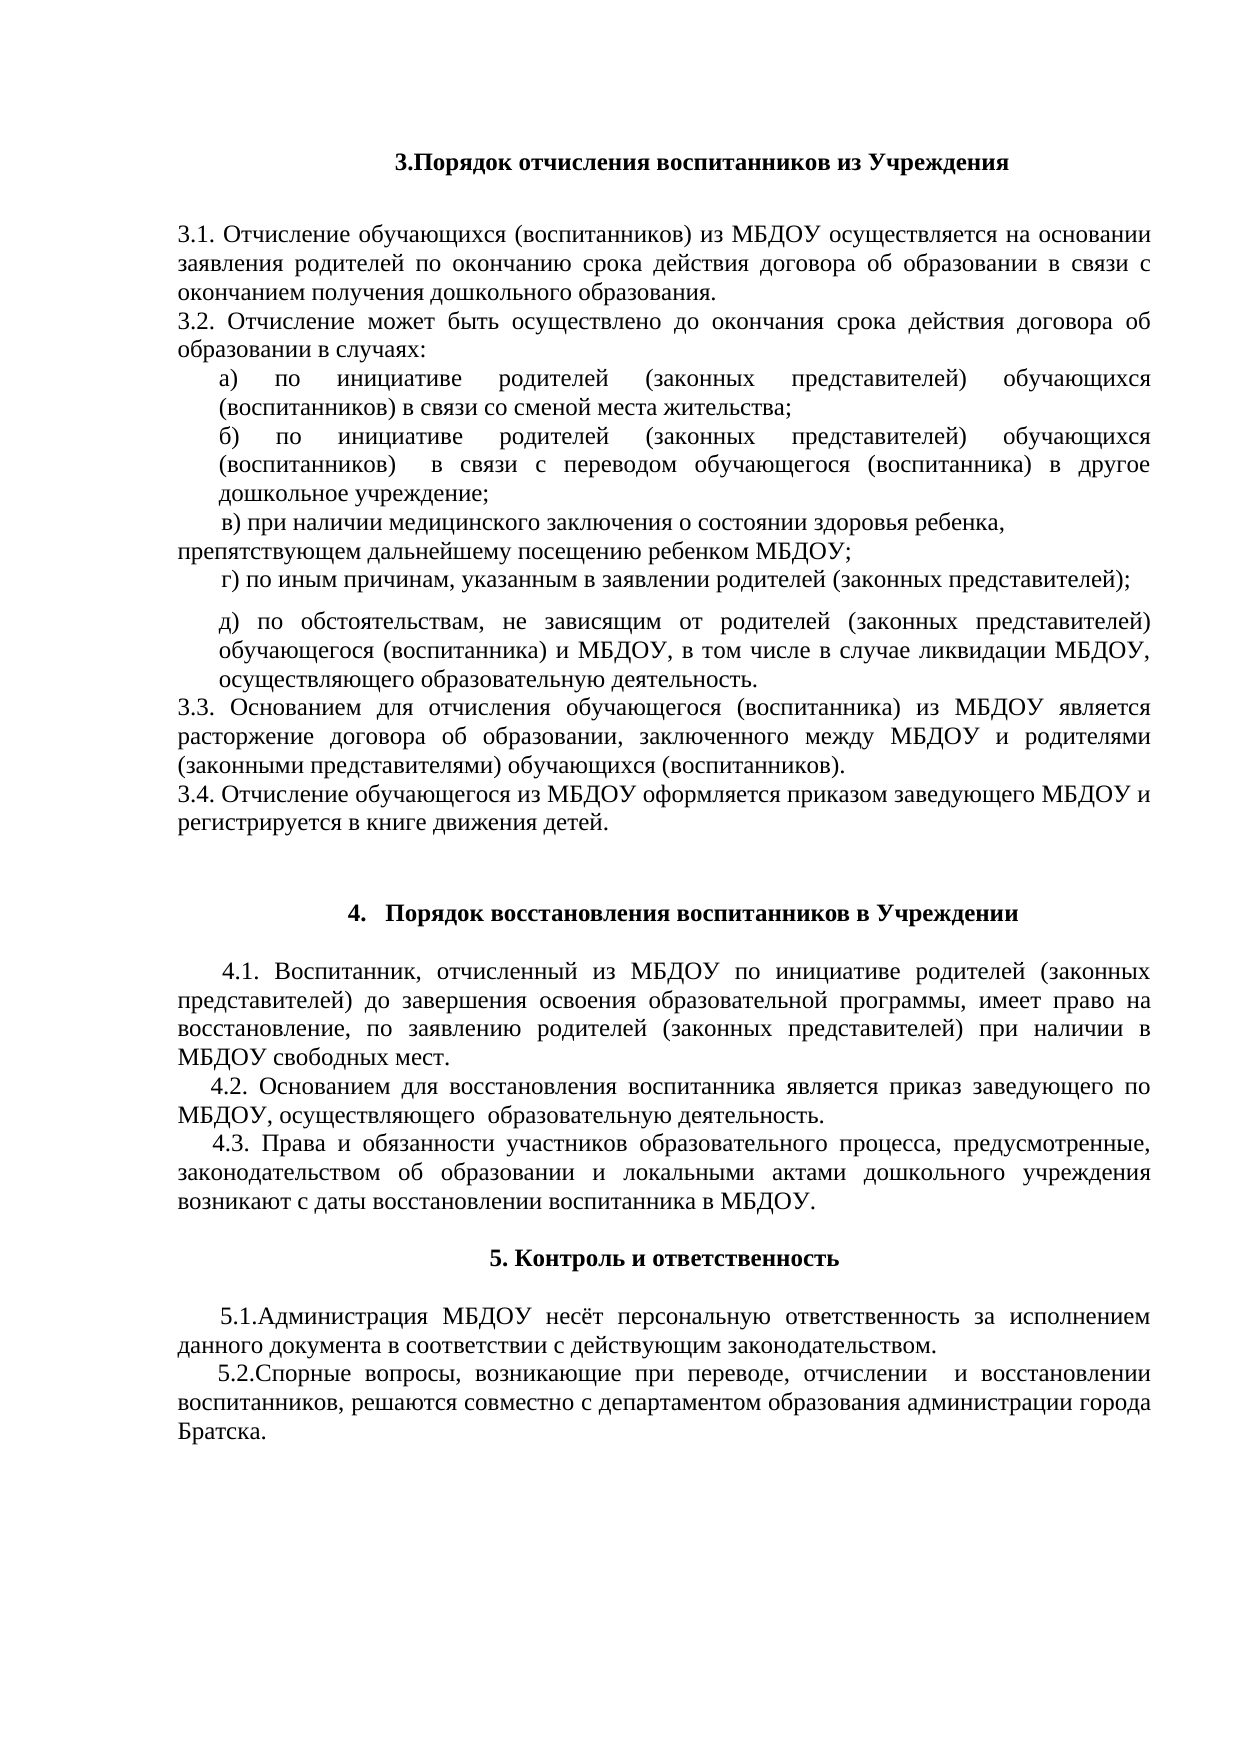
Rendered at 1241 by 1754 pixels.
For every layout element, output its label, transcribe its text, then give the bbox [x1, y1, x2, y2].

text 5.2.Спорные вопросы, возникающие при переводе, отчислении и восстановлении воспитанников, решаются совместно с департаментом образования администрации города Братска. [177, 1358, 1152, 1445]
text 4.3. Права и обязанности участников образовательного процесса, предусмотренные, законодательством об образовании и локальными актами дошкольного учреждения возникают с даты восстановлении воспитанника в МБДОУ. [177, 1128, 1152, 1215]
text 3.Порядок отчисления воспитанников из Учреждения [252, 147, 1152, 176]
text а) по инициативе родителей (законных представителей) обучающихся (воспитанников) в связи со сменой места жительства; [218, 363, 1152, 421]
text д) по обстоятельствам, не зависящим от родителей (законных представителей) обучающегося (воспитанника) и МБДОУ, в том числе в случае ликвидации МБДОУ, осуществляющего образовательную деятельность. [218, 606, 1152, 692]
text 3.1. Отчисление обучающихся (воспитанников) из МБДОУ осуществляется на основании заявления родителей по окончанию срока действия договора об образовании в связи с окончанием получения дошкольного образования. [177, 219, 1152, 306]
text в) при наличии медицинского заключения о состоянии здоровья ребенка, препятствующем дальнейшему посещению ребенком МБДОУ; [177, 507, 1152, 564]
text 3.4. Отчисление обучающегося из МБДОУ оформляется приказом заведующего МБДОУ и регистрируется в книге движения детей. [177, 779, 1152, 836]
text 3.3. Основанием для отчисления обучающегося (воспитанника) из МБДОУ является расторжение договора об образовании, заключенного между МБДОУ и родителями (законными представителями) обучающихся (воспитанников). [177, 692, 1152, 779]
text б) по инициативе родителей (законных представителей) обучающихся (воспитанников) в связи с переводом обучающегося (воспитанника) в другое дошкольное учреждение; [218, 421, 1152, 507]
text 3.2. Отчисление может быть осуществлено до окончания срока действия договора об образовании в случаях: [177, 306, 1152, 363]
text 4.1. Воспитанник, отчисленный из МБДОУ по инициативе родителей (законных представителей) до завершения освоения образовательной программы, имеет право на восстановление, по заявлению родителей (законных представителей) при наличии в МБДОУ свободных мест. [177, 956, 1152, 1071]
text 4.2. Основанием для восстановления воспитанника является приказ заведующего по МБДОУ, осуществляющего образовательную деятельность. [177, 1071, 1152, 1128]
text 5. Контроль и ответственность [177, 1243, 1152, 1272]
list Порядок восстановления воспитанников в Учреждении [215, 898, 1152, 927]
text 5.1.Администрация МБДОУ несёт персональную ответственность за исполнением данного документа в соответствии с действующим законодательством. [177, 1301, 1152, 1358]
text г) по иным причинам, указанным в заявлении родителей (законных представителей); [177, 564, 1152, 593]
